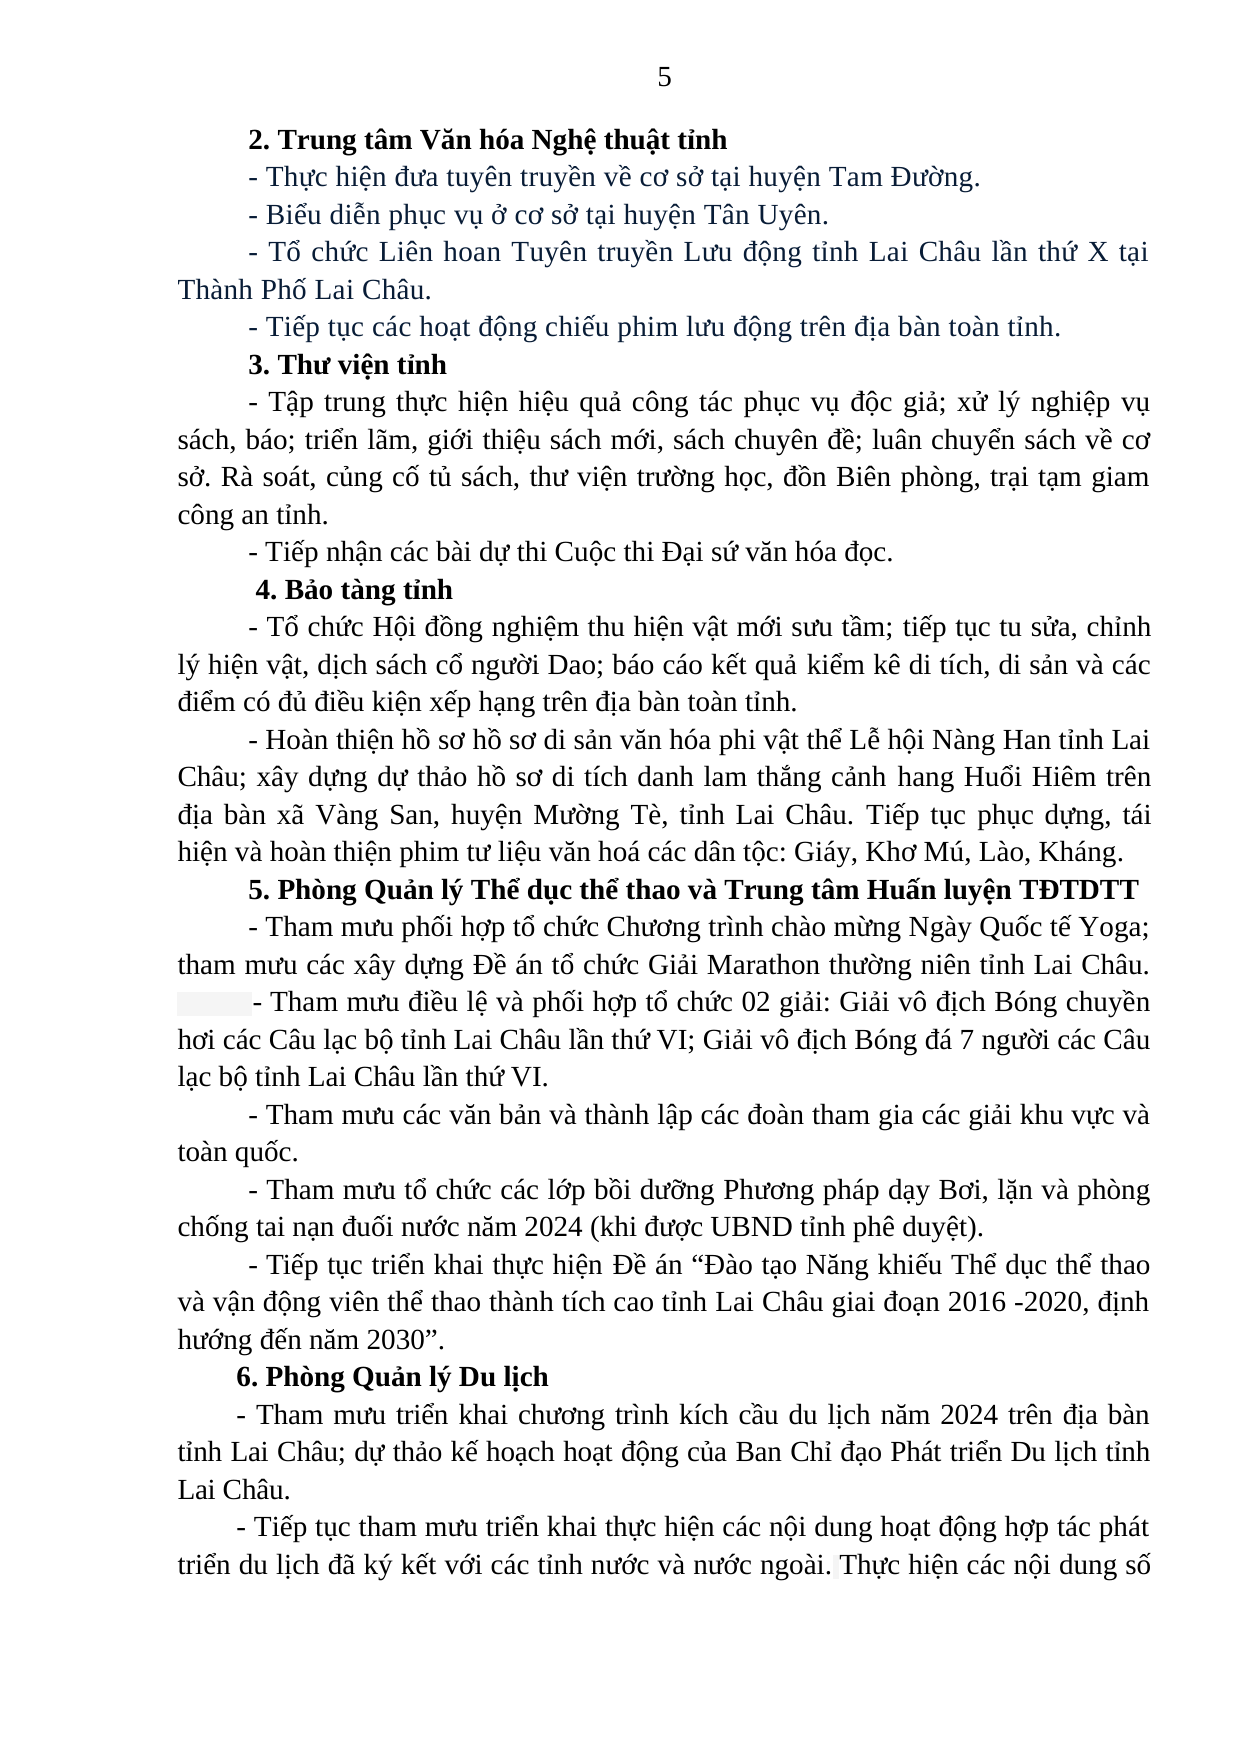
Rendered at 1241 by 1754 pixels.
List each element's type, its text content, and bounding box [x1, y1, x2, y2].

text - Tham mưu tổ chức các lớp bồi dưỡng Phương pháp dạy Bơi, lặn và phòng chống tai nạn đuối nước năm 2024 (khi được UBND tỉnh phê duyệt). [177, 1169, 1152, 1244]
text - Tổ chức Hội đồng nghiệm thu hiện vật mới sưu tầm; tiếp tục tu sửa, chỉnh lý hiện vật, dịch sách cổ người Dao; báo cáo kết quả kiểm kê di tích, di sản và các điểm có đủ điều kiện xếp hạng trên địa bàn toàn tỉnh. [177, 607, 1152, 719]
text - Biểu diễn phục vụ ở cơ sở tại huyện Tân Uyên. [177, 194, 1152, 232]
text - Tham mưu phối hợp tổ chức Chương trình chào mừng Ngày Quốc tế Yoga; tham mưu các xây dựng Đề án tổ chức Giải Marathon thường niên tỉnh Lai Châu. - Tham mưu điều lệ và phối hợp tổ chức 02 giải: Giải vô địch Bóng chuyền hơi các Câu lạc bộ tỉnh Lai Châu lần thứ VI; Giải vô địch Bóng đá 7 người các Câu lạc bộ tỉnh Lai Châu lần thứ VI. [177, 907, 1152, 1094]
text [176, 1506, 1153, 1616]
text - Tham mưu các văn bản và thành lập các đoàn tham gia các giải khu vực và toàn quốc. [177, 1094, 1152, 1169]
text - Hoàn thiện hồ sơ hồ sơ di sản văn hóa phi vật thể Lễ hội Nàng Han tỉnh Lai Châu; xây dựng dự thảo hồ sơ di tích danh lam thắng cảnh hang Huổi Hiêm trên địa bàn xã Vàng San, huyện Mường Tè, tỉnh Lai Châu. Tiếp tục phục dựng, tái hiện và hoàn thiện phim tư liệu văn hoá các dân tộc: Giáy, Khơ Mú, Lào, Kháng. [177, 719, 1152, 869]
text 3. Thư viện tỉnh [177, 344, 1152, 382]
text 6. Phòng Quản lý Du lịch [177, 1357, 1152, 1394]
text - Tập trung thực hiện hiệu quả công tác phục vụ độc giả; xử lý nghiệp vụ sách, báo; triển lãm, giới thiệu sách mới, sách chuyên đề; luân chuyển sách về cơ sở. Rà soát, củng cố tủ sách, thư viện trường học, đồn Biên phòng, trại tạm giam công an tỉnh. [177, 382, 1152, 532]
text - Tổ chức Liên hoan Tuyên truyền Lưu động tỉnh Lai Châu lần thứ X tại Thành Phố Lai Châu. [177, 232, 1152, 307]
text 5. Phòng Quản lý Thể dục thể thao và Trung tâm Huấn luyện TĐTDTT [177, 869, 1152, 907]
text 2. Trung tâm Văn hóa Nghệ thuật tỉnh [176, 118, 1153, 157]
text - Tiếp tục các hoạt động chiếu phim lưu động trên địa bàn toàn tỉnh. [177, 307, 1152, 344]
text 4. Bảo tàng tỉnh [177, 569, 1152, 607]
text - Tiếp tục triển khai thực hiện Đề án “Đào tạo Năng khiếu Thể dục thể thao và vận động viên thể thao thành tích cao tỉnh Lai Châu giai đoạn 2016 -2020, định hướng đến năm 2030”. [177, 1244, 1152, 1357]
text - Tham mưu triển khai chương trình kích cầu du lịch năm 2024 trên địa bàn tỉnh Lai Châu; dự thảo kế hoạch hoạt động của Ban Chỉ đạo Phát triển Du lịch tỉnh Lai Châu. [177, 1394, 1152, 1506]
text - Tiếp nhận các bài dự thi Cuộc thi Đại sứ văn hóa đọc. [177, 532, 1152, 569]
text - Thực hiện đưa tuyên truyền về cơ sở tại huyện Tam Đường. [177, 157, 1152, 194]
